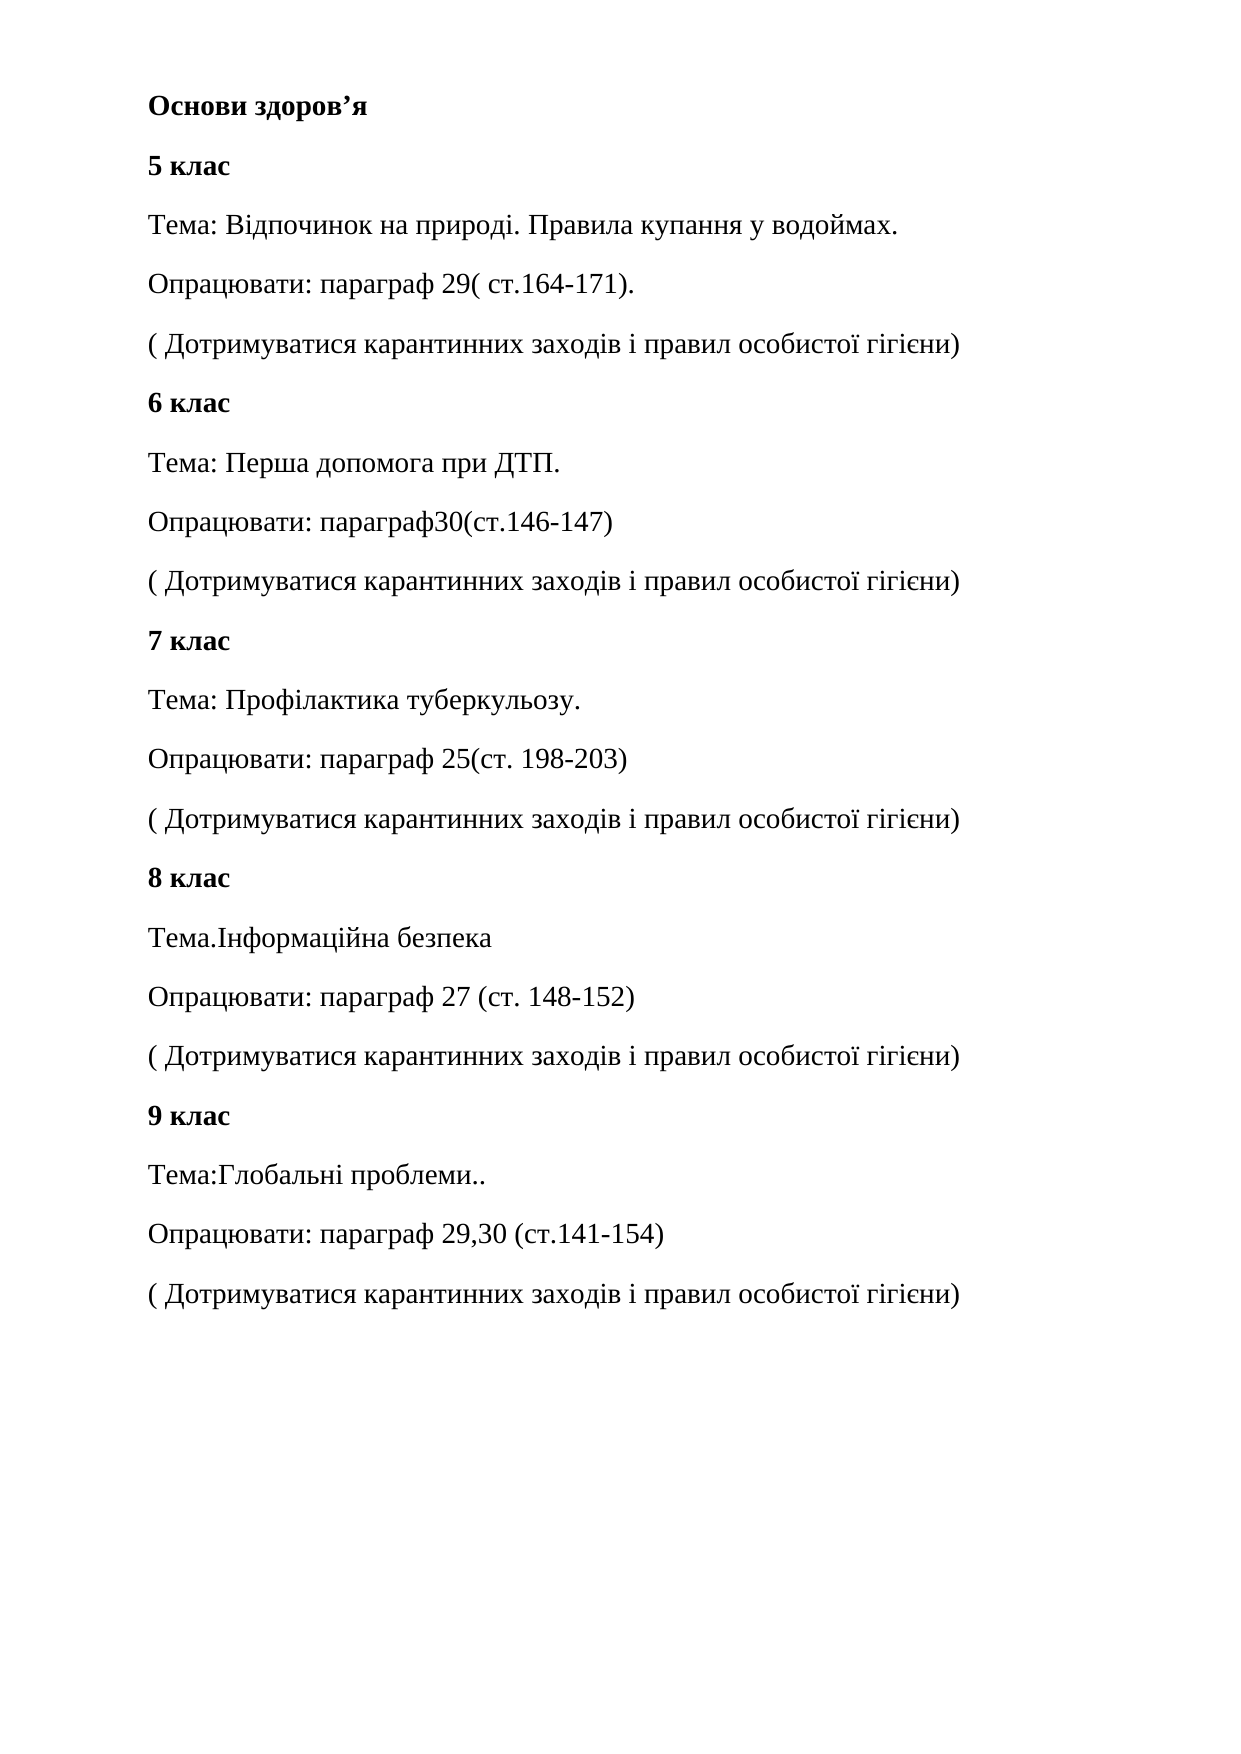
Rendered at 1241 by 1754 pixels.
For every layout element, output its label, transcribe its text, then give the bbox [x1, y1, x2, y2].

text Опрацювати: параграф30(ст.146-147) [148, 504, 1152, 538]
text Тема: Профілактика туберкульозу. [148, 682, 1152, 716]
text Опрацювати: параграф 27 (ст. 148-152) [148, 979, 1152, 1013]
text Тема:Глобальні проблеми.. [148, 1157, 1152, 1191]
text Опрацювати: параграф 29( ст.164-171). [148, 267, 1152, 300]
text 6 клас [148, 385, 1152, 419]
text ( Дотримуватися карантинних заходів і правил особистої гігієни) [148, 801, 1152, 834]
text 9 клас [148, 1098, 1152, 1131]
text Опрацювати: параграф 29,30 (ст.141-154) [148, 1217, 1152, 1250]
text ( Дотримуватися карантинних заходів і правил особистої гігієни) [148, 1038, 1152, 1072]
text ( Дотримуватися карантинних заходів і правил особистої гігієни) [148, 563, 1152, 597]
text ( Дотримуватися карантинних заходів і правил особистої гігієни) [148, 326, 1152, 359]
text 7 клас [148, 623, 1152, 656]
text Основи здоров’я [148, 88, 1152, 122]
text Тема.Інформаційна безпека [148, 920, 1152, 953]
text ( Дотримуватися карантинних заходів і правил особистої гігієни) [148, 1276, 1152, 1309]
text Тема: Відпочинок на природі. Правила купання у водоймах. [148, 207, 1152, 241]
text Тема: Перша допомога при ДТП. [148, 445, 1152, 478]
text 8 клас [148, 860, 1152, 894]
text Опрацювати: параграф 25(ст. 198-203) [148, 742, 1152, 775]
text 5 клас [148, 148, 1152, 181]
